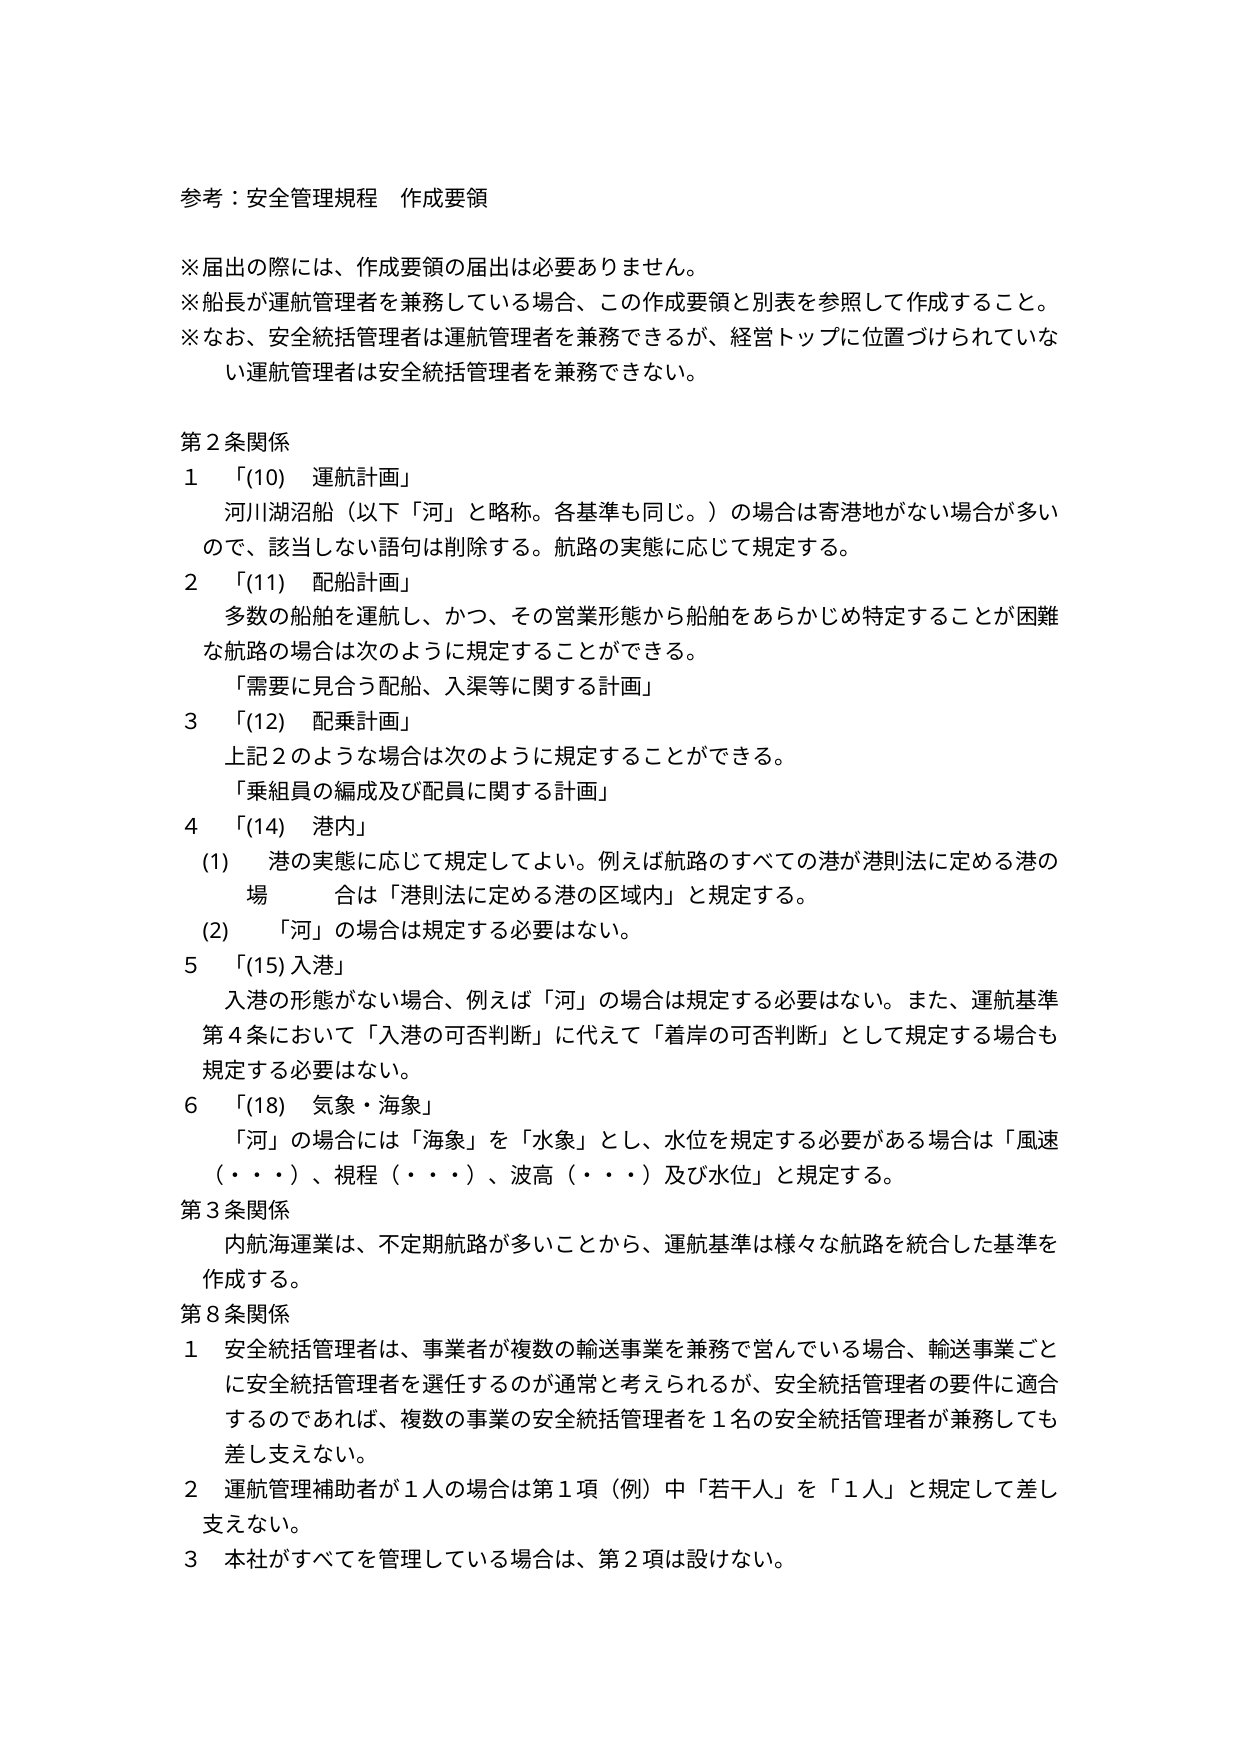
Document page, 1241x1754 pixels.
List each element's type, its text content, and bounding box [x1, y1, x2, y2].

text 第３条関係 [181, 1191, 1060, 1226]
text ２ 「(11) 配船計画」 [181, 563, 1060, 598]
text １ 安全統括管理者は、事業者が複数の輸送事業を兼務で営んでいる場合、輸送事業ごとに安全統括管理者を選任するのが通常と考えられるが、安全統括管理者の要件に適合するのであれば、複数の事業の安全統括管理者を１名の安全統括管理者が兼務しても差し支えない。 [181, 1331, 1060, 1470]
text ※届出の際には、作成要領の届出は必要ありません。 [181, 249, 1060, 284]
text ３ 本社がすべてを管理している場合は、第２項は設けない。 [181, 1540, 1060, 1575]
text ※なお、安全統括管理者は運航管理者を兼務できるが、経営トップに位置づけられていない運航管理者は安全統括管理者を兼務できない。 [181, 319, 1060, 388]
text 第８条関係 [181, 1296, 1060, 1331]
text ５ 「(15)入港」 [181, 947, 1060, 982]
text 上記２のような場合は次のように規定することができる。 [181, 737, 1060, 772]
text 内航海運業は、不定期航路が多いことから、運航基準は様々な航路を統合した基準を作成する。 [181, 1226, 1060, 1296]
text (2) 「河」の場合は規定する必要はない。 [181, 912, 1060, 947]
text 「河」の場合には「海象」を「水象」とし、水位を規定する必要がある場合は「風速（・・・）、視程（・・・）、波高（・・・）及び水位」と規定する。 [181, 1121, 1060, 1191]
text 河川湖沼船（以下「河」と略称。各基準も同じ。）の場合は寄港地がない場合が多いので、該当しない語句は削除する。航路の実態に応じて規定する。 [202, 493, 1060, 563]
text 入港の形態がない場合、例えば「河」の場合は規定する必要はない。また、運航基準第４条において「入港の可否判断」に代えて「着岸の可否判断」として規定する場合も規定する必要はない。 [202, 982, 1060, 1086]
text ２ 運航管理補助者が１人の場合は第１項（例）中「若干人」を「１人」と規定して差し支えない。 [181, 1470, 1060, 1540]
text ※船長が運航管理者を兼務している場合、この作成要領と別表を参照して作成すること。 [181, 284, 1060, 319]
text 第２条関係 [181, 423, 1060, 458]
text ４ 「(14) 港内」 [181, 807, 1060, 842]
text (1) 港の実態に応じて規定してよい。例えば航路のすべての港が港則法に定める港の場 合は「港則法に定める港の区域内」と規定する。 [202, 842, 1060, 912]
text ３ 「(12) 配乗計画」 [181, 702, 1060, 737]
text １ 「(10) 運航計画」 [181, 458, 1060, 493]
text 多数の船舶を運航し、かつ、その営業形態から船舶をあらかじめ特定することが困難な航路の場合は次のように規定することができる。 [202, 598, 1060, 668]
text ６ 「(18) 気象・海象」 [181, 1086, 1060, 1121]
text この規程は、令和 年 月 日より実施する。参考：安全管理規程 作成要領 [181, 179, 1060, 214]
text 「乗組員の編成及び配員に関する計画」 [181, 772, 1060, 807]
text 「需要に見合う配船、入渠等に関する計画」 [181, 668, 1060, 702]
